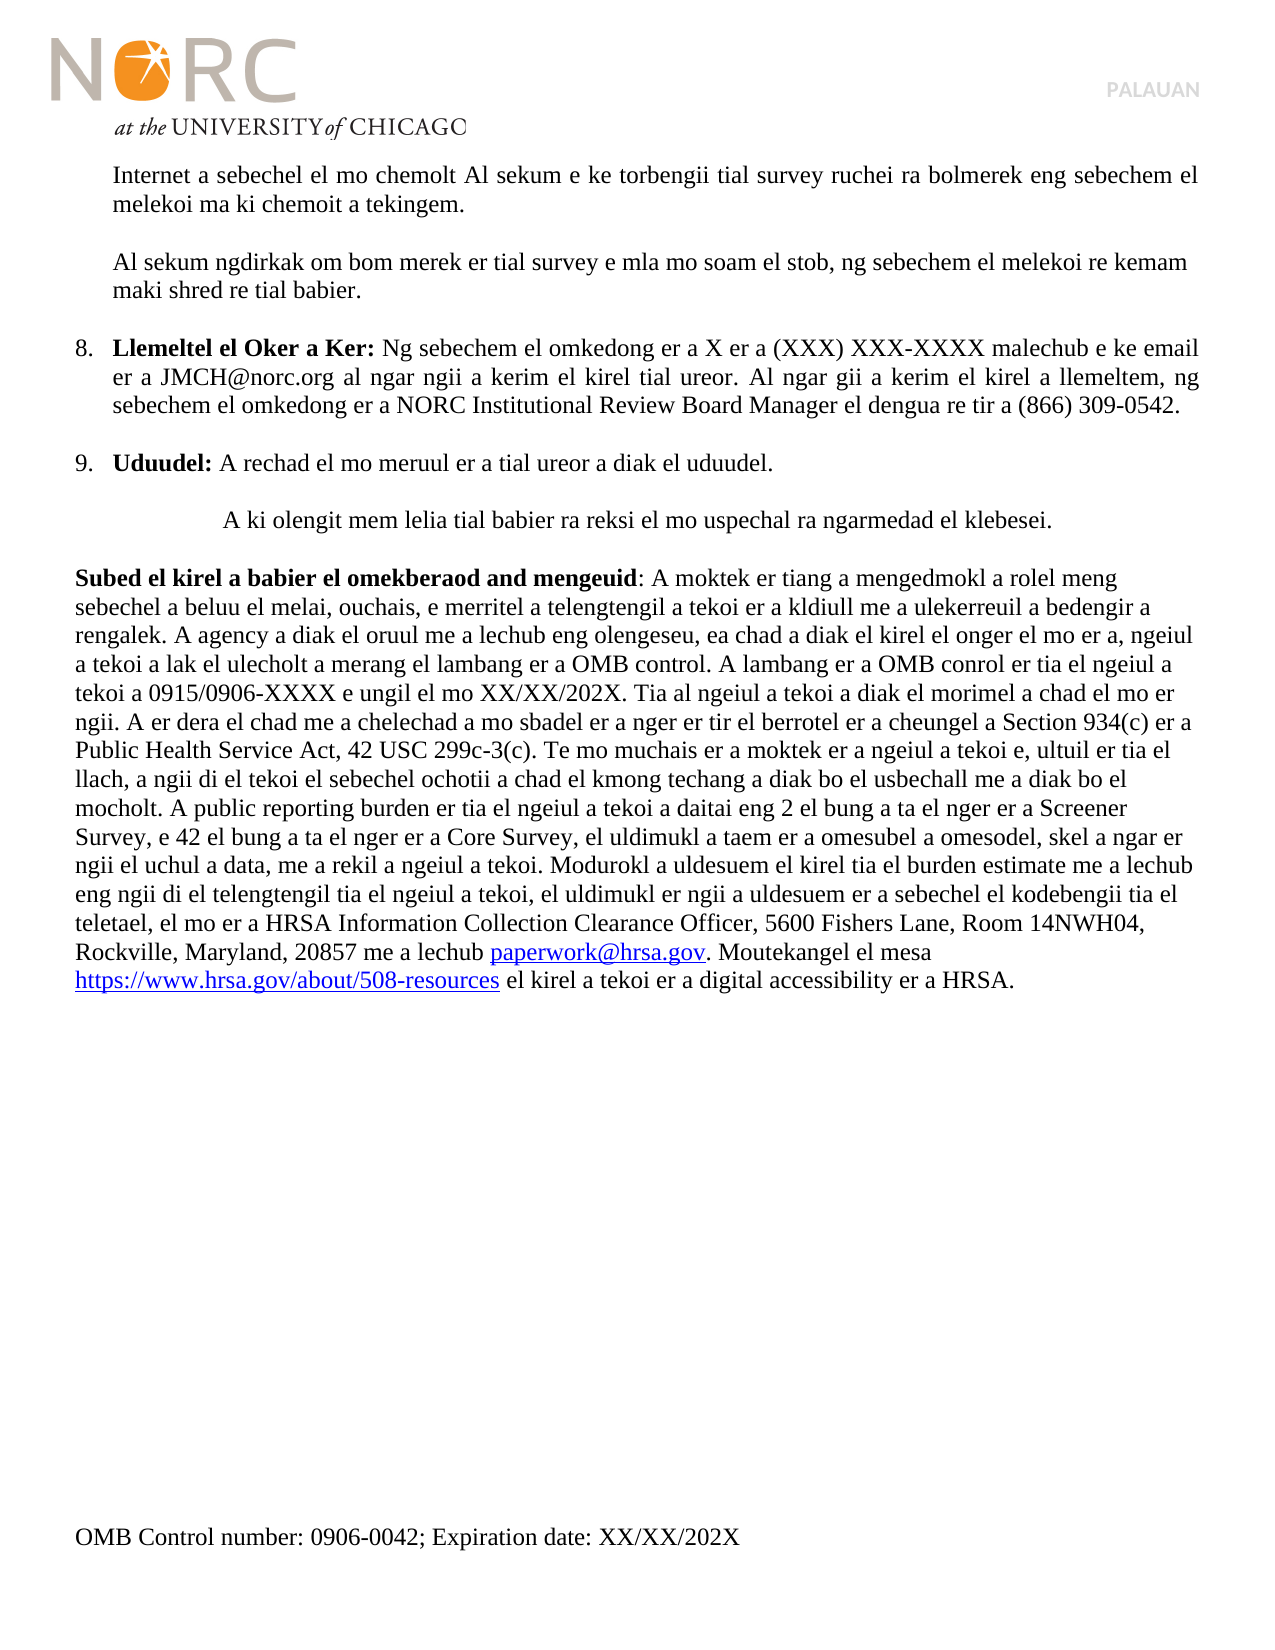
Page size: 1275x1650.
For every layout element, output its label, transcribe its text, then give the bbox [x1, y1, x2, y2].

picture [50, 38, 466, 139]
list Llemeltel el Oker a Ker: Ng sebechem el omkedong er a X er a (XXX) XXX-XXXX malechub e ke email er a JMCH@norc.org al ngar ngii a kerim el kirel tial ureor. Al ngar gii a kerim el kirel a llemeltem, ng sebechem el omkedong er a NORC Institutional Review Board Manager el dengua re tir a (866) 309-0542. [75, 333, 1200, 419]
text Subed el kirel a babier el omekberaod and mengeuid: A moktek er tiang a mengedmokl a rolel meng sebechel a beluu el melai, ouchais, e merritel a telengtengil a tekoi er a kldiull me a ulekerreuil a bedengir a rengalek. A agency a diak el oruul me a lechub eng olengeseu, ea chad a diak el kirel el onger el mo er a, ngeiul a tekoi a lak el ulecholt a merang el lambang er a OMB control. A lambang er a OMB conrol er tia el ngeiul a tekoi a 0915/0906-XXXX e ungil el mo XX/XX/202X. Tia al ngeiul a tekoi a diak el morimel a chad el mo er ngii. A er dera el chad me a chelechad a mo sbadel er a nger er tir el berrotel er a cheungel a Section 934(c) er a Public Health Service Act, 42 USC 299c-3(c). Te mo muchais er a moktek er a ngeiul a tekoi e, ultuil er tia el llach, a ngii di el tekoi el sebechel ochotii a chad el kmong techang a diak bo el usbechall me a diak bo el mocholt. A public reporting burden er tia el ngeiul a tekoi a daitai eng 2 el bung a ta el nger er a Screener Survey, e 42 el bung a ta el nger er a Core Survey, el uldimukl a taem er a omesubel a omesodel, skel a ngar er ngii el uchul a data, me a rekil a ngeiul a tekoi. Modurokl a uldesuem el kirel tia el burden estimate me a lechub eng ngii di el telengtengil tia el ngeiul a tekoi, el uldimukl er ngii a uldesuem er a sebechel el kodebengii tia el teletael, el mo er a HRSA Information Collection Clearance Officer, 5600 Fishers Lane, Room 14NWH04, Rockville, Maryland, 20857 me a lechub paperwork@hrsa.gov. Moutekangel el mesa https://www.hrsa.gov/about/508-resources el kirel a tekoi er a digital accessibility er a HRSA. [75, 563, 1200, 994]
text A ki olengit mem lelia tial babier ra reksi el mo uspechal ra ngarmedad el klebesei. [75, 506, 1200, 534]
text Al sekum ngdirkak om bom merek er tial survey e mla mo soam el stob, ng sebechem el melekoi re kemam maki shred re tial babier. [112, 247, 1200, 304]
list Uduudel: A rechad el mo meruul er a tial ureor a diak el uduudel. [75, 448, 1200, 477]
